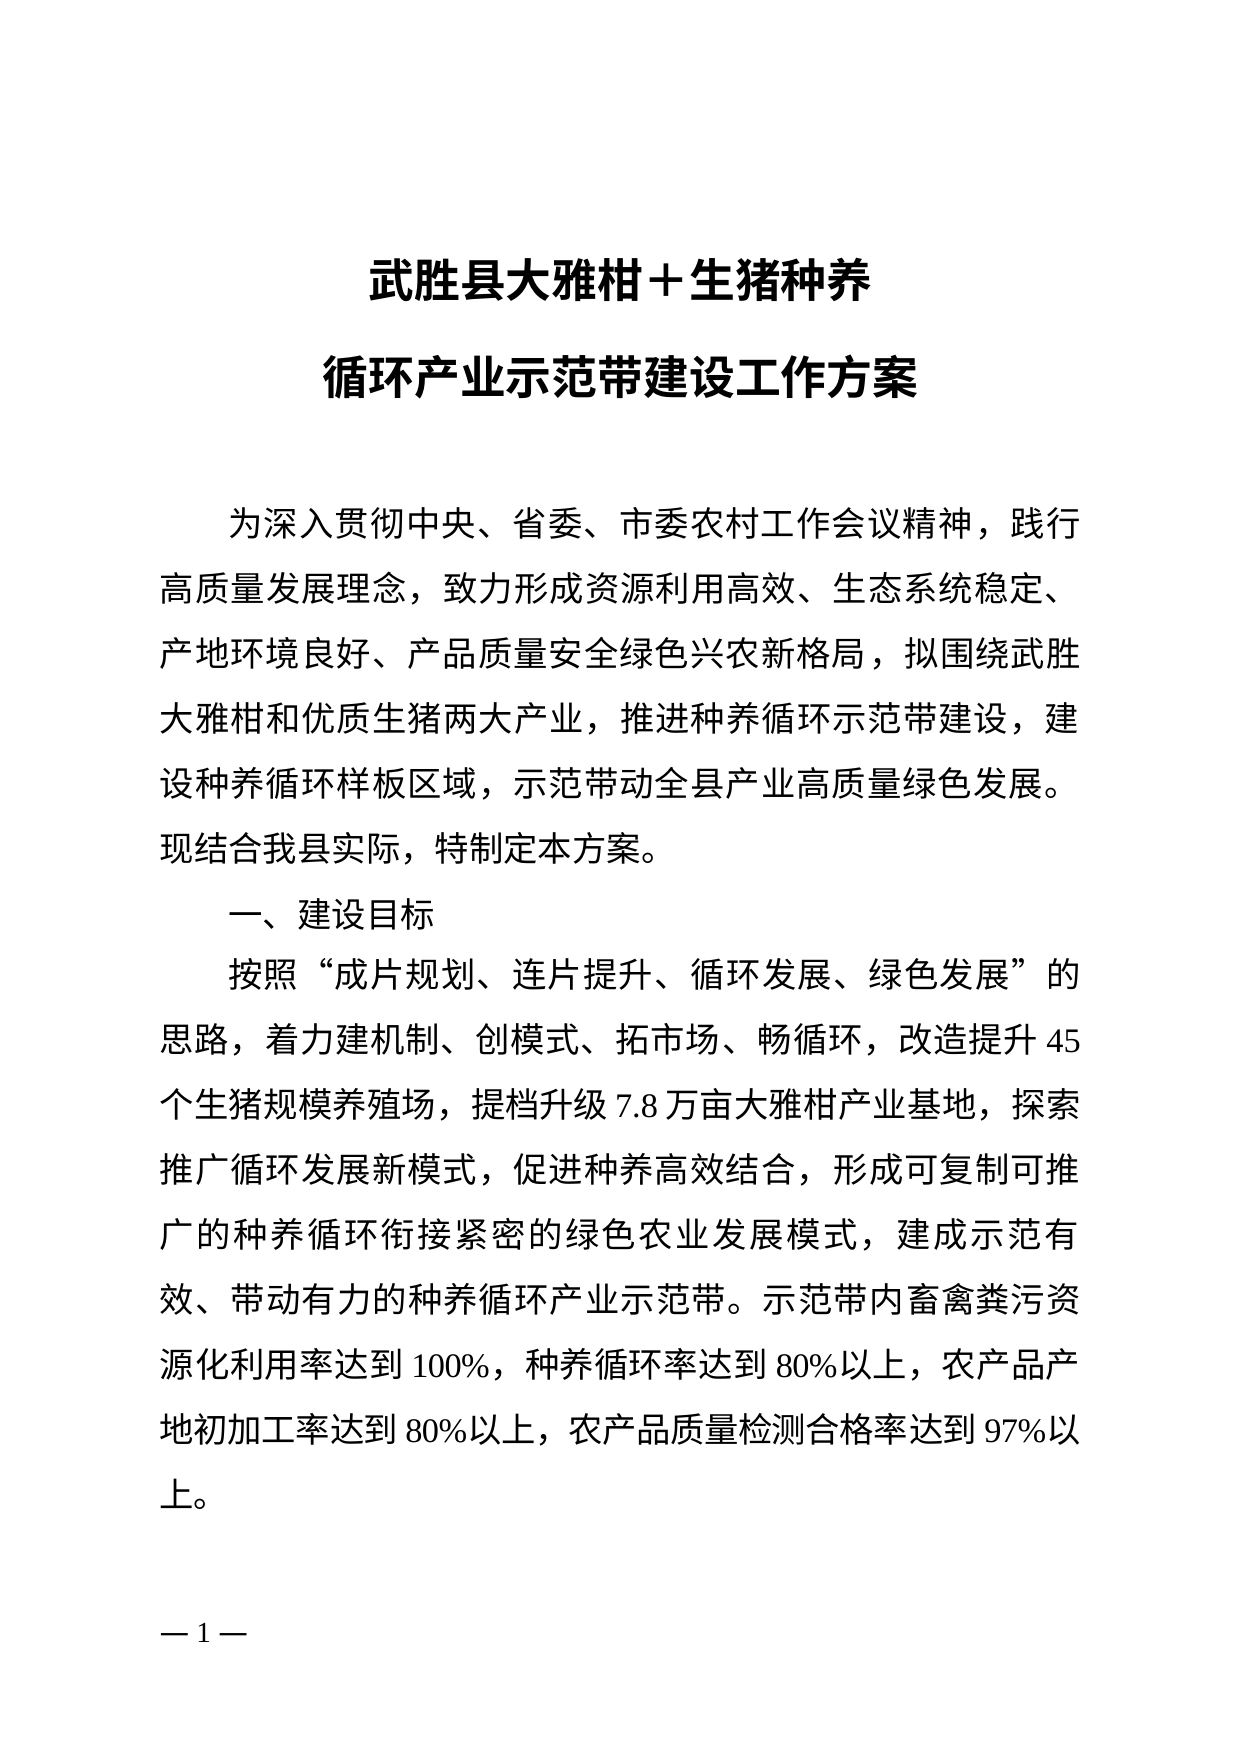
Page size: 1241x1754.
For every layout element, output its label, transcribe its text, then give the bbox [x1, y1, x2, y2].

text 按照“成片规划、连片提升、循环发展、绿色发展”的思路，着力建机制、创模式、拓市场、畅循环，改造提升45个生猪规模养殖场，提档升级7.8万亩大雅柑产业基地，探索推广循环发展新模式，促进种养高效结合，形成可复制可推广的种养循环衔接紧密的绿色农业发展模式，建成示范有效、带动有力的种养循环产业示范带。示范带内畜禽粪污资源化利用率达到100%，种养循环率达到80%以上，农产品产地初加工率达到80%以上，农产品质量检测合格率达到97%以上。 [159, 940, 1081, 1525]
text 循环产业示范带建设工作方案 [159, 326, 1081, 423]
text 武胜县大雅柑＋生猪种养 [159, 228, 1081, 326]
text 一、建设目标 [159, 878, 1081, 940]
text 为深入贯彻中央、省委、市委农村工作会议精神，践行高质量发展理念，致力形成资源利用高效、生态系统稳定、产地环境良好、产品质量安全绿色兴农新格局，拟围绕武胜大雅柑和优质生猪两大产业，推进种养循环示范带建设，建设种养循环样板区域，示范带动全县产业高质量绿色发展。现结合我县实际，特制定本方案。 [159, 488, 1081, 878]
